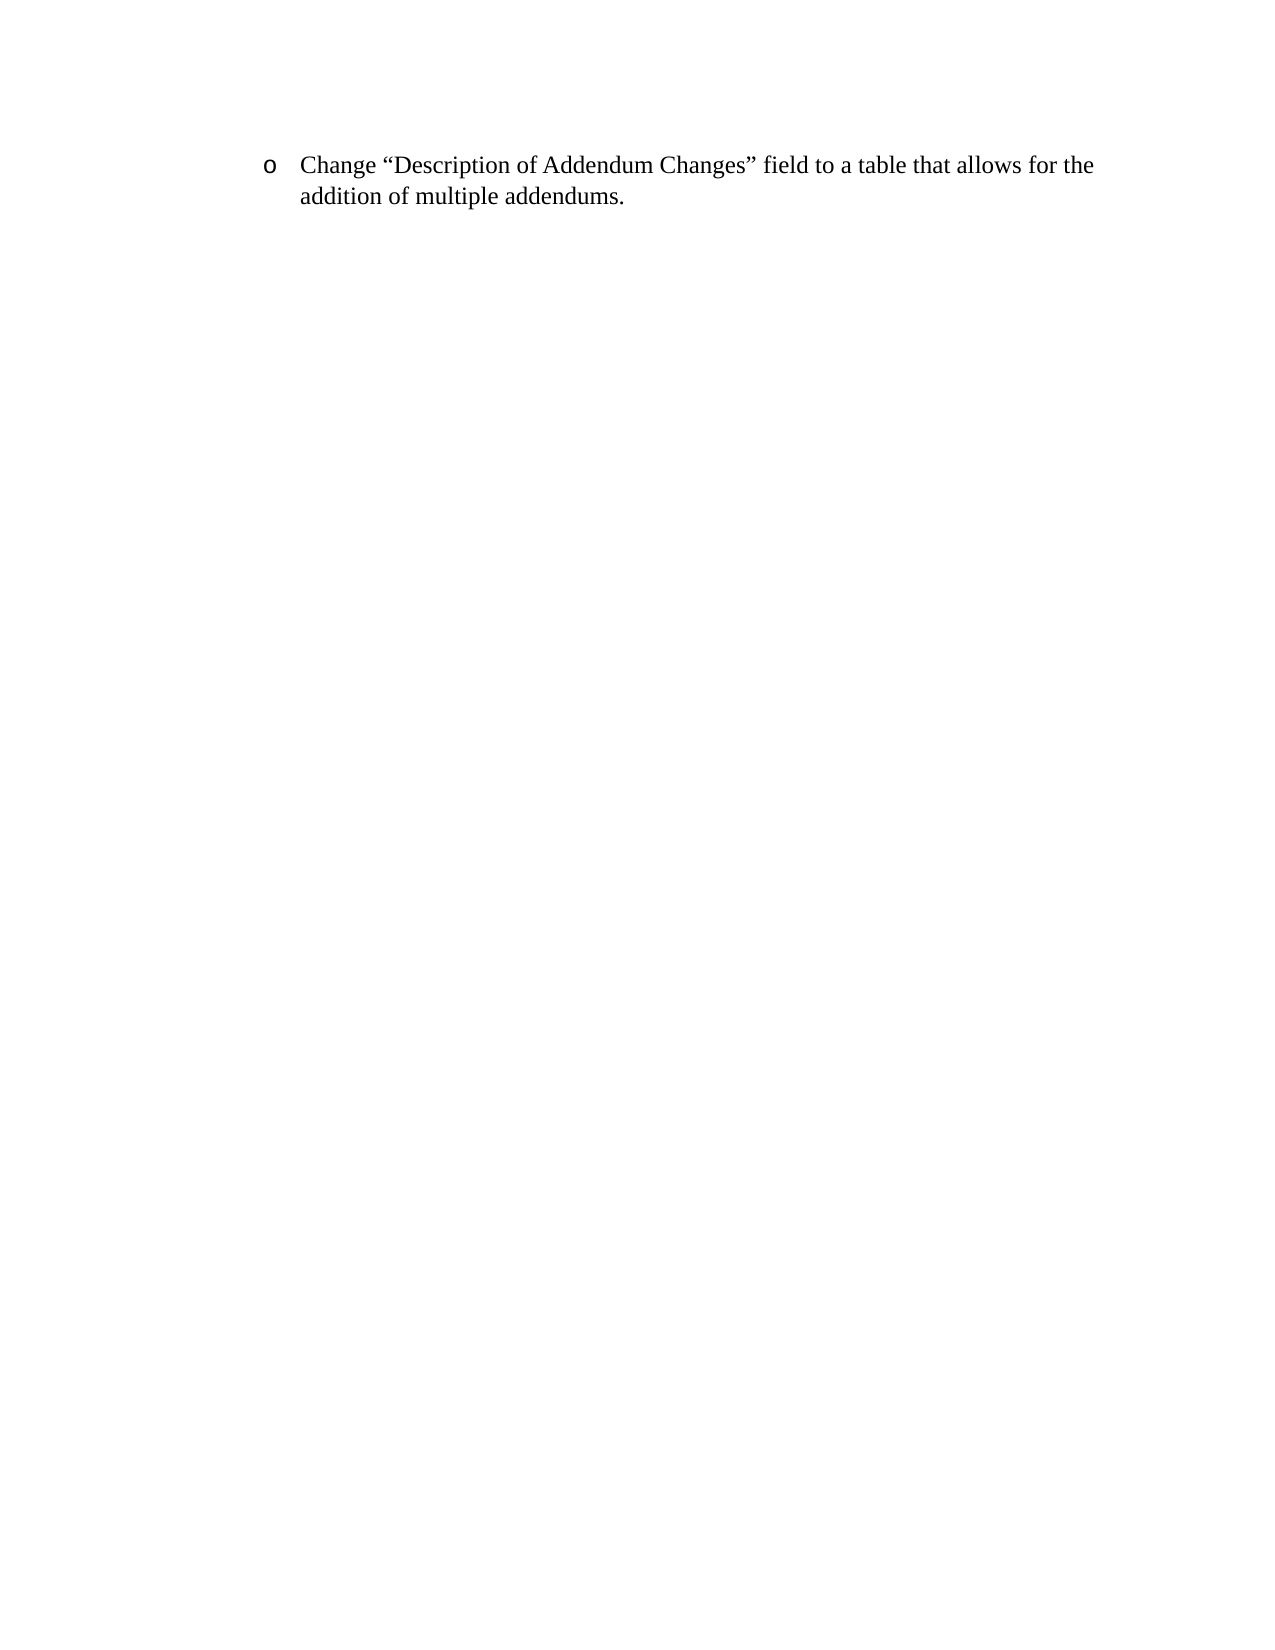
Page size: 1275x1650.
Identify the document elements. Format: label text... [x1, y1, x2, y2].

list Change “Description of Addendum Changes” field to a table that allows for the addition of multiple addendums. [262, 150, 1125, 209]
